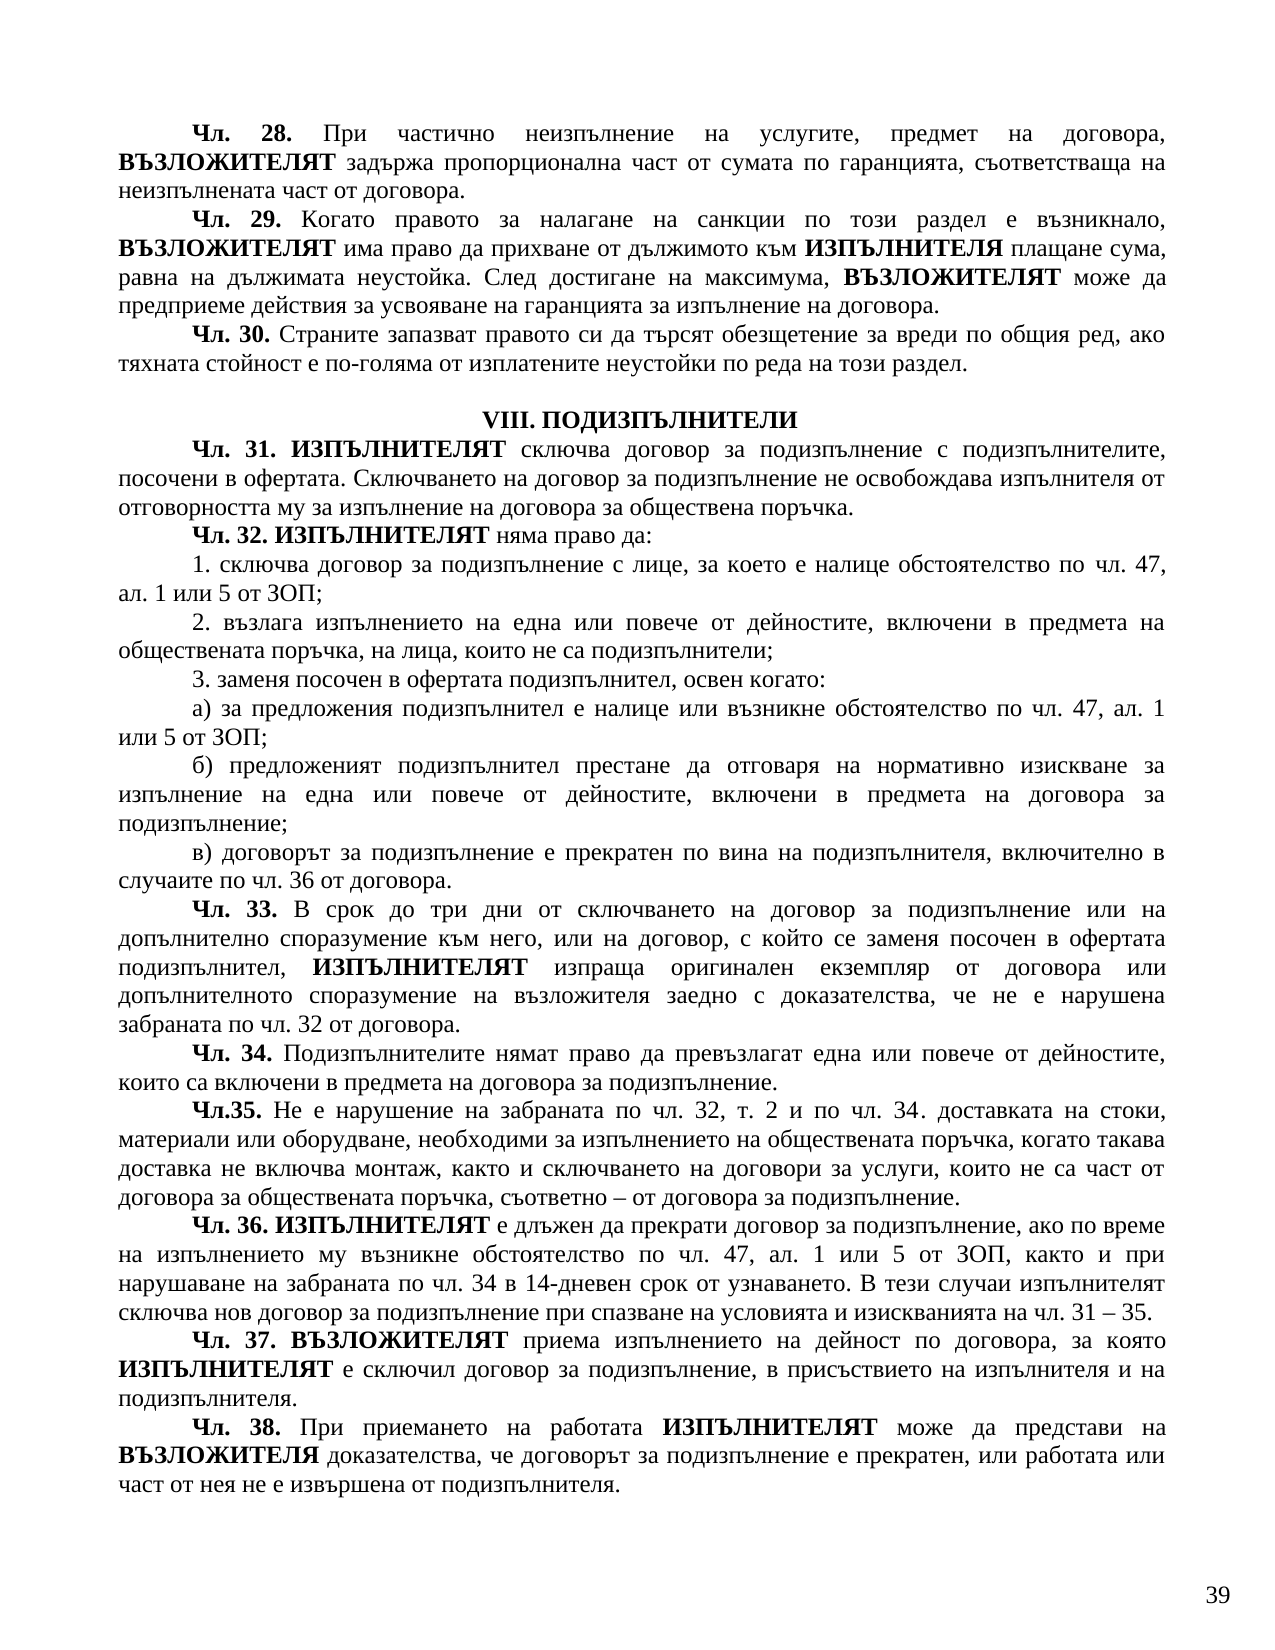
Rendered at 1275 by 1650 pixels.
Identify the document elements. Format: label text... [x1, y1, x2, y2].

text 3. заменя посочен в офертата подизпълнител, освен когато: [118, 664, 1167, 693]
text Чл. 28. При частично неизпълнение на услугите, предмет на договора, ВЪЗЛОЖИТЕЛЯТ задържа пропорционална част от сумата по гаранцията, съответстваща на неизпълнената част от договора. [118, 118, 1167, 204]
text Чл. 30. Страните запазват правото си да търсят обезщетение за вреди по общия ред, ако тяхната стойност е по-голяма от изплатените неустойки по реда на този раздел. [118, 319, 1167, 377]
text Чл. 37. ВЪЗЛОЖИТЕЛЯТ приема изпълнението на дейност по договора, за която ИЗПЪЛНИТЕЛЯТ е сключил договор за подизпълнение, в присъствието на изпълнителя и на подизпълнителя. [118, 1326, 1167, 1412]
text Чл. 36. ИЗПЪЛНИТЕЛЯТ е длъжен да прекрати договор за подизпълнение, ако по време на изпълнението му възникне обстоятелство по чл. 47, ал. 1 или 5 от ЗОП, както и при нарушаване на забраната по чл. 34 в 14-дневен срок от узнаването. В тези случаи изпълнителят сключва нов договор за подизпълнение при спазване на условията и изискванията на чл. 31 – 35. [118, 1211, 1167, 1326]
text Чл. 31. ИЗПЪЛНИТЕЛЯТ сключва договор за подизпълнение с подизпълнителите, посочени в офертата. Сключването на договор за подизпълнение не освобождава изпълнителя от отговорността му за изпълнение на договора за обществена поръчка. [118, 434, 1167, 521]
text Чл. 33. В срок до три дни от сключването на договор за подизпълнение или на допълнително споразумение към него, или на договор, с който се заменя посочен в офертата подизпълнител, ИЗПЪЛНИТЕЛЯТ изпраща оригинален екземпляр от договора или допълнителното споразумение на възложителя заедно с доказателства, че не е нарушена забраната по чл. 32 от договора. [118, 894, 1167, 1038]
text Чл. 29. Когато правото за налагане на санкции по този раздел е възникнало, ВЪЗЛОЖИТЕЛЯТ има право да прихване от дължимото към ИЗПЪЛНИТЕЛЯ плащане сума, равна на дължимата неустойка. След достигане на максимума, ВЪЗЛОЖИТЕЛЯТ може да предприеме действия за усвояване на гаранцията за изпълнение на договора. [118, 204, 1167, 319]
text Чл. 38. При приемането на работата ИЗПЪЛНИТЕЛЯТ може да представи на ВЪЗЛОЖИТЕЛЯ доказателства, че договорът за подизпълнение е прекратен, или работата или част от нея не е извършена от подизпълнителя. [118, 1412, 1167, 1498]
text в) договорът за подизпълнение е прекратен по вина на подизпълнителя, включително в случаите по чл. 36 от договора. [118, 837, 1167, 894]
text Чл. 34. Подизпълнителите нямат право да превъзлагат една или повече от дейностите, които са включени в предмета на договора за подизпълнение. [118, 1038, 1167, 1096]
text Чл.35. Не е нарушение на забраната по чл. 32, т. 2 и по чл. 34. доставката на стоки, материали или оборудване, необходими за изпълнението на обществената поръчка, когато такава доставка не включва монтаж, както и сключването на договори за услуги, които не са част от договора за обществената поръчка, съответно – от договора за подизпълнение. [118, 1096, 1167, 1211]
text 1. сключва договор за подизпълнение с лице, за което е налице обстоятелство по чл. 47, ал. 1 или 5 от ЗОП; [118, 549, 1167, 607]
text Чл. 32. ИЗПЪЛНИТЕЛЯТ няма право да: [118, 521, 1167, 549]
text б) предложеният подизпълнител престане да отговаря на нормативно изискване за изпълнение на една или повече от дейностите, включени в предмета на договора за подизпълнение; [118, 751, 1167, 837]
text а) за предложения подизпълнител е налице или възникне обстоятелство по чл. 47, ал. 1 или 5 от ЗОП; [118, 693, 1167, 751]
text VIII. ПОДИЗПЪЛНИТЕЛИ [413, 406, 1167, 434]
text 2. възлага изпълнението на една или повече от дейностите, включени в предмета на обществената поръчка, на лица, които не са подизпълнители; [118, 607, 1167, 664]
